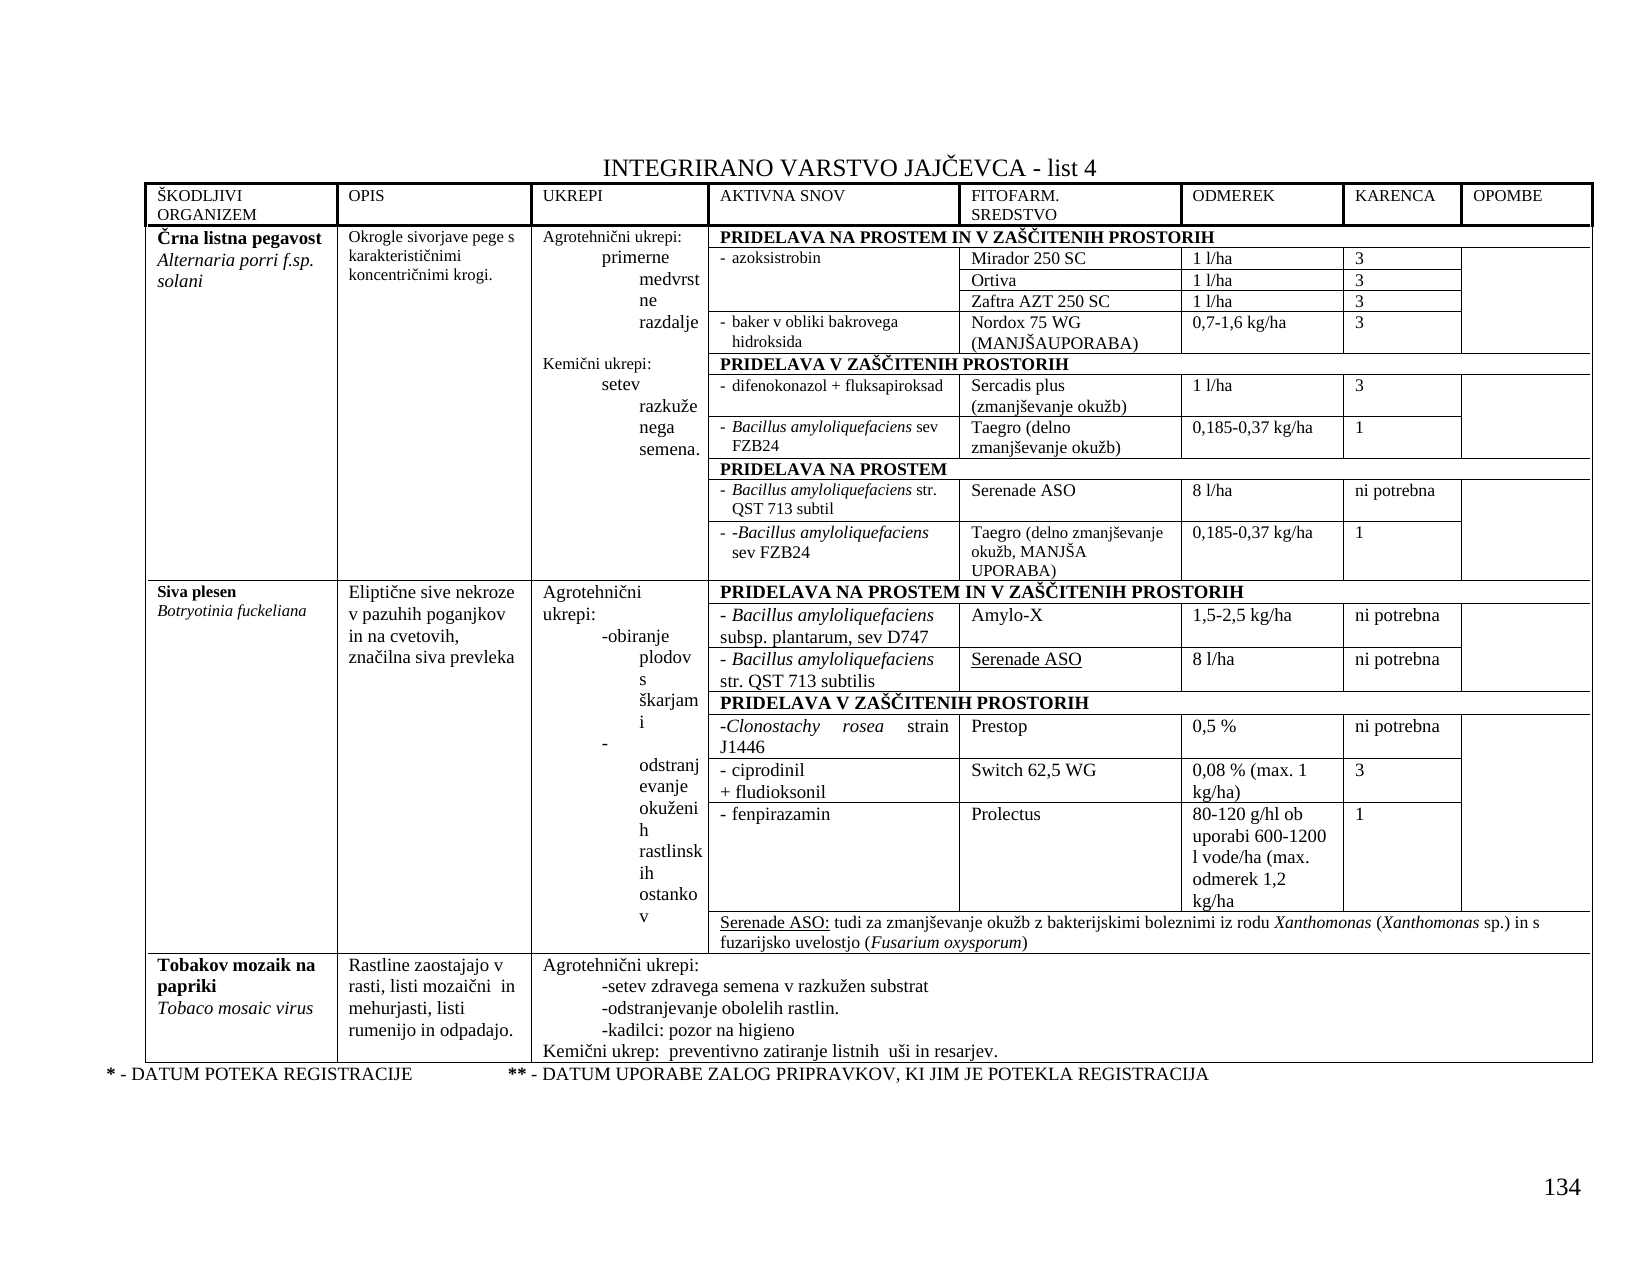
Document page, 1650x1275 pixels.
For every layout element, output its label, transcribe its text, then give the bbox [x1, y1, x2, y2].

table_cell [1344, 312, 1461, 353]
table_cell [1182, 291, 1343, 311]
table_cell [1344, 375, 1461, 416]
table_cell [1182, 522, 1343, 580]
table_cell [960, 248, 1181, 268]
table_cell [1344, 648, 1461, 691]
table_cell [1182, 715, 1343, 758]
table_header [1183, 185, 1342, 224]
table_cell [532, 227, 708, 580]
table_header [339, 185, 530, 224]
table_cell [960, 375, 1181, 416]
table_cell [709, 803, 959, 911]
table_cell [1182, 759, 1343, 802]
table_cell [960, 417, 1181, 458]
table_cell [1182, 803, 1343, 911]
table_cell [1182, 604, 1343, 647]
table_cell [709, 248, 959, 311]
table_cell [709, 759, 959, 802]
text * - DATUM POTEKA REGISTRACIJE ** - DATUM UPORABE ZALOG PRIPRAVKOV, KI JIM JE POTEKLA REGISTRACIJA [92, 1063, 1581, 1084]
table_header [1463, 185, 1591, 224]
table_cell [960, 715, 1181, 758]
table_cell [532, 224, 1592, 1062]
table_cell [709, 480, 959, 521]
text INTEGRIRANO VARSTVO jajčevca - list 4 [118, 153, 1581, 182]
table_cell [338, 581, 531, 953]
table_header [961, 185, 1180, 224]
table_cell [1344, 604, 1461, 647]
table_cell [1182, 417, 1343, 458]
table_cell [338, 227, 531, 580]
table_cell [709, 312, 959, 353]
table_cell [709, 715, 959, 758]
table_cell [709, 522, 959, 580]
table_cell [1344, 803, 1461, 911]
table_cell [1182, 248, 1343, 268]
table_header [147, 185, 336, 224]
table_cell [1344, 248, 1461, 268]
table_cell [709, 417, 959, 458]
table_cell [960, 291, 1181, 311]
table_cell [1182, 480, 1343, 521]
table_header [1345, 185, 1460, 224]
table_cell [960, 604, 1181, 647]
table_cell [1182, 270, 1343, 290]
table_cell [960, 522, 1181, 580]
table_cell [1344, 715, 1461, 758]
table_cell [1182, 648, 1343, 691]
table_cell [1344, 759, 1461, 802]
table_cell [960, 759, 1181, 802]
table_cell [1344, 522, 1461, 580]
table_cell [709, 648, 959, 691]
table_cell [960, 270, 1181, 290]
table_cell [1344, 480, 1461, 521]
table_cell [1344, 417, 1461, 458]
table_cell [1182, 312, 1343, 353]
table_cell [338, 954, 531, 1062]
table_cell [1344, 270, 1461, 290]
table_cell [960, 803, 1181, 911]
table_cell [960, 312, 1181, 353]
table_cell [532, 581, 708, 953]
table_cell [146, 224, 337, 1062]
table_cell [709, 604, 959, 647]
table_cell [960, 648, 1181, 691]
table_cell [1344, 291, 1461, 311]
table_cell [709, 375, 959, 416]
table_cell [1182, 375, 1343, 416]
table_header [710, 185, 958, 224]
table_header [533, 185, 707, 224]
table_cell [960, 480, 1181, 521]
